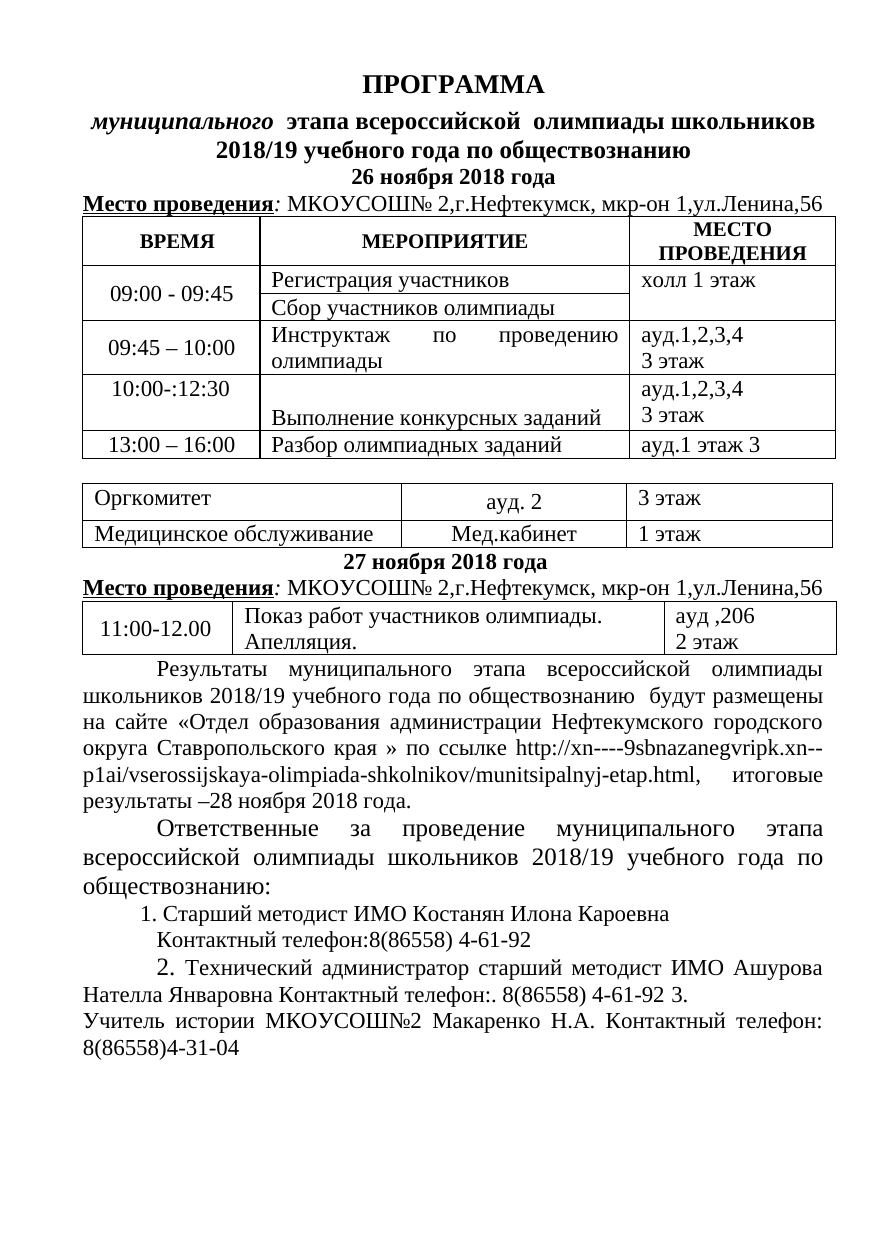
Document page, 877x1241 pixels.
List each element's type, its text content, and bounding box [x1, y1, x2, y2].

table_header ВРЕМЯ [83, 217, 259, 265]
table_header МЕРОПРИЯТИЕ [261, 217, 629, 265]
text муниципального этапа всероссийской олимпиады школьников 2018/19 учебного года по обществознанию [83, 106, 824, 163]
table_cell 10:00-:12:30 [83, 375, 259, 430]
table_header ауд. 2 [402, 484, 626, 519]
table_header 11:00-12.00 [83, 602, 232, 654]
table_header 3 этаж [627, 484, 832, 519]
table_cell Инструктаж по проведению олимпиады [261, 321, 629, 374]
table_cell ауд.1 этаж 3 [630, 431, 835, 457]
table_header ауд ,206 2 этаж [665, 602, 836, 654]
table_cell Медицинское обслуживание [83, 521, 401, 547]
text Место проведения: МКОУСОШ№ 2,г.Нефтекумск, мкр-он 1,ул.Ленина,56 [83, 574, 824, 601]
text 26 ноября 2018 года [83, 163, 824, 190]
table_cell 09:00 - 09:45 [83, 266, 259, 320]
table_cell холл 1 этаж [630, 266, 835, 320]
text Место проведения: МКОУСОШ№ 2,г.Нефтекумск, мкр-он 1,ул.Ленина,56 [83, 190, 824, 216]
text 1. Старший методист ИМО Костанян Илона Кароевна [83, 900, 824, 926]
table_cell ауд.1,2,3,4 3 этаж [630, 375, 835, 430]
table_header Показ работ участников олимпиады. Апелляция. [233, 602, 664, 654]
table_cell 09:45 – 10:00 [83, 321, 259, 374]
table_cell Выполнение конкурсных заданий [261, 375, 629, 430]
table_header Оргкомитет [83, 484, 401, 519]
table_header МЕСТО ПРОВЕДЕНИЯ [630, 217, 835, 265]
text 27 ноября 2018 года [83, 548, 824, 574]
text Результаты муниципального этапа всероссийской олимпиады школьников 2018/19 учебного года по обществознанию будут размещены на сайте «Отдел образования администрации Нефтекумского городского округа Ставропольского края » по ссылке http://xn----9sbnazanegvripk.xn--p1ai/vserossijskaya-olimpiada-shkolnikov/munitsipalnyj-etap.html, итоговые результаты –28 ноября 2018 года. [83, 655, 824, 813]
table_cell Мед.кабинет [402, 521, 626, 547]
text Ответственные за проведение муниципального этапа всероссийской олимпиады школьников 2018/19 учебного года по обществознанию: [83, 813, 824, 900]
table_cell Сбор участников олимпиады [261, 294, 629, 320]
table_cell Регистрация участников [261, 266, 629, 293]
text Учитель истории МКОУСОШ№2 Макаренко Н.А. Контактный телефон: 8(86558)4-31-04 [83, 1008, 824, 1060]
text Контактный телефон:8(86558) 4-61-92 [83, 926, 824, 952]
table_cell ауд.1,2,3,4 3 этаж [630, 321, 835, 374]
subtitle ПРОГРАММА [83, 68, 824, 100]
table_cell Разбор олимпиадных заданий [261, 431, 629, 457]
table_cell 1 этаж [627, 521, 832, 547]
table_cell 13:00 – 16:00 [83, 431, 259, 457]
text 2. Технический администратор старший методист ИМО Ашурова Нателла Январовна Контактный телефон:. 8(86558) 4-61-92 3. [83, 952, 824, 1008]
